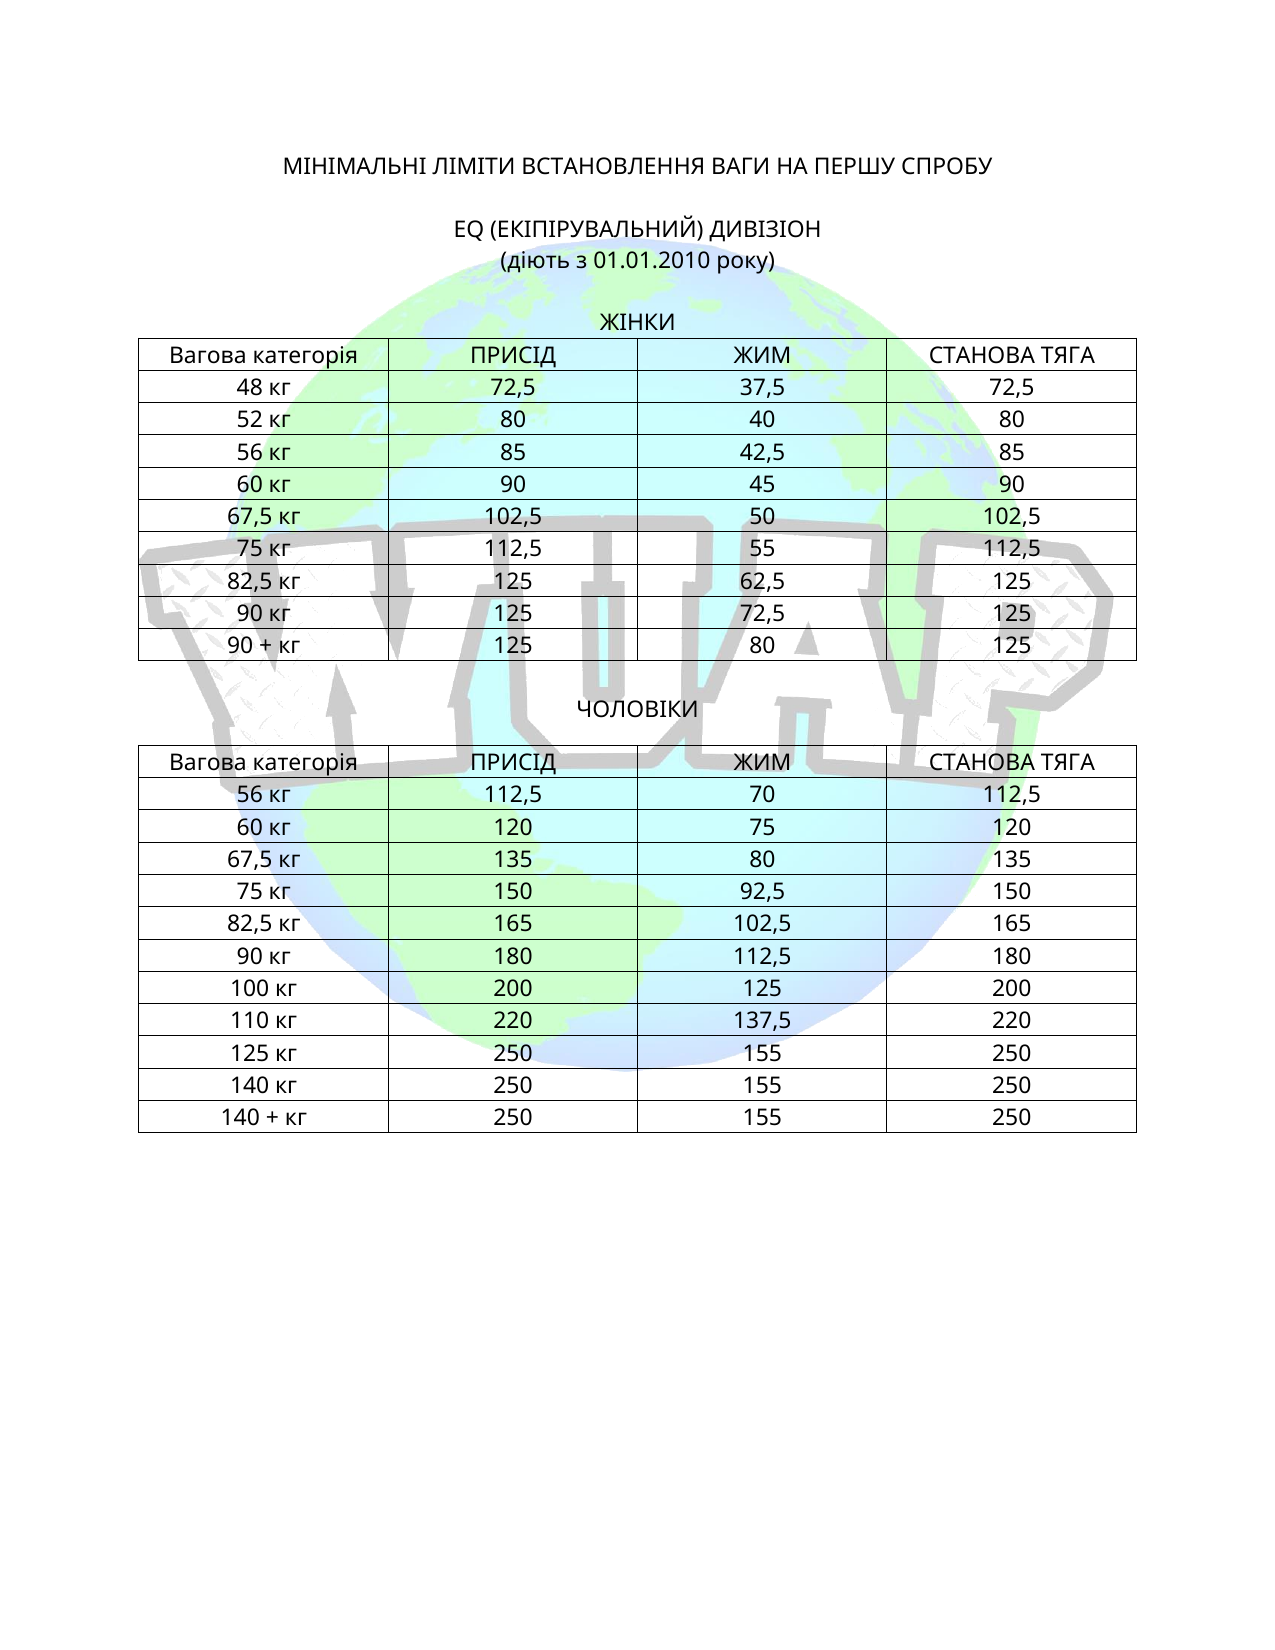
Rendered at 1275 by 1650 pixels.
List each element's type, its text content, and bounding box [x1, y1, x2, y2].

table_cell 82,5 кг [139, 565, 388, 596]
table_cell 125 [389, 565, 637, 596]
table_cell 80 [887, 403, 1136, 434]
table_cell 102,5 [887, 500, 1136, 531]
table_cell 80 [389, 403, 637, 434]
table_cell 72,5 [638, 597, 886, 628]
table_cell 120 [389, 810, 637, 842]
picture [138, 661, 1114, 745]
table_cell 75 кг [139, 875, 388, 906]
table_cell 150 [389, 875, 637, 906]
table_cell 72,5 [389, 371, 637, 402]
table_cell 112,5 [638, 940, 886, 971]
table_header ПРИСІД [389, 746, 637, 777]
table_cell 125 [638, 972, 886, 1003]
table_cell 250 [389, 1101, 637, 1132]
table_cell 200 [887, 972, 1136, 1003]
table_cell 55 [638, 532, 886, 563]
table_cell 112,5 [389, 778, 637, 809]
table_cell 82,5 кг [139, 907, 388, 938]
table_cell 250 [887, 1101, 1136, 1132]
table_cell 180 [389, 940, 637, 971]
table_cell 125 [887, 565, 1136, 596]
table_cell 155 [638, 1101, 886, 1132]
table_cell 50 [638, 500, 886, 531]
table_header СТАНОВА ТЯГА [887, 746, 1136, 777]
table_header ЖИМ [638, 746, 886, 777]
table_cell 85 [389, 435, 637, 467]
table_cell 56 кг [139, 778, 388, 809]
table_cell 112,5 [887, 778, 1136, 809]
table_cell 165 [389, 907, 637, 938]
table_cell 155 [638, 1036, 886, 1068]
picture [138, 236, 1114, 338]
table_cell 112,5 [887, 532, 1136, 563]
table_cell 137,5 [638, 1004, 886, 1035]
table_cell 70 [638, 778, 886, 809]
table_header ПРИСІД [389, 339, 637, 370]
table_cell 85 [887, 435, 1136, 467]
table_cell 112,5 [389, 532, 637, 563]
table_cell 125 [389, 629, 637, 660]
table_cell 155 [638, 1069, 886, 1100]
table_cell 165 [887, 907, 1136, 938]
table_cell 250 [389, 1069, 637, 1100]
table_cell 62,5 [638, 565, 886, 596]
table_cell 37,5 [638, 371, 886, 402]
table_cell 140 + кг [139, 1101, 388, 1132]
table_cell 100 кг [139, 972, 388, 1003]
table_cell 67,5 кг [139, 500, 388, 531]
table_header ЖИМ [638, 339, 886, 370]
table_cell 40 [638, 403, 886, 434]
table_header СТАНОВА ТЯГА [887, 339, 1136, 370]
table_cell 80 [638, 629, 886, 660]
table_header Вагова категорія [139, 746, 388, 777]
table_cell 80 [638, 843, 886, 874]
table_cell 56 кг [139, 435, 388, 467]
table_cell 75 кг [139, 532, 388, 563]
table_cell 125 кг [139, 1036, 388, 1068]
table_cell 250 [887, 1069, 1136, 1100]
table_cell 180 [887, 940, 1136, 971]
text ЧОЛОВІКИ [150, 693, 1125, 724]
table_cell 150 [887, 875, 1136, 906]
table_cell 90 [389, 468, 637, 499]
table_cell 92,5 [638, 875, 886, 906]
table_cell 135 [887, 843, 1136, 874]
table_cell 135 [389, 843, 637, 874]
table_cell 220 [389, 1004, 637, 1035]
table_cell 110 кг [139, 1004, 388, 1035]
table_cell 90 + кг [139, 629, 388, 660]
table_cell 125 [887, 629, 1136, 660]
table_cell 48 кг [139, 371, 388, 402]
table_cell 60 кг [139, 468, 388, 499]
table_cell 67,5 кг [139, 843, 388, 874]
table_cell 125 [887, 597, 1136, 628]
table_cell 200 [389, 972, 637, 1003]
table_cell 52 кг [139, 403, 388, 434]
table_cell 125 [389, 597, 637, 628]
table_cell 250 [887, 1036, 1136, 1068]
table_cell 90 [887, 468, 1136, 499]
table_cell 102,5 [638, 907, 886, 938]
table_cell 120 [887, 810, 1136, 842]
table_cell 90 кг [139, 597, 388, 628]
table_cell 90 кг [139, 940, 388, 971]
table_cell 250 [389, 1036, 637, 1068]
table_cell 45 [638, 468, 886, 499]
table_cell 60 кг [139, 810, 388, 842]
table_cell 140 кг [139, 1069, 388, 1100]
table_cell 102,5 [389, 500, 637, 531]
table_cell 220 [887, 1004, 1136, 1035]
table_cell 42,5 [638, 435, 886, 467]
table_cell 72,5 [887, 371, 1136, 402]
table_cell 75 [638, 810, 886, 842]
table_header Вагова категорія [139, 339, 388, 370]
